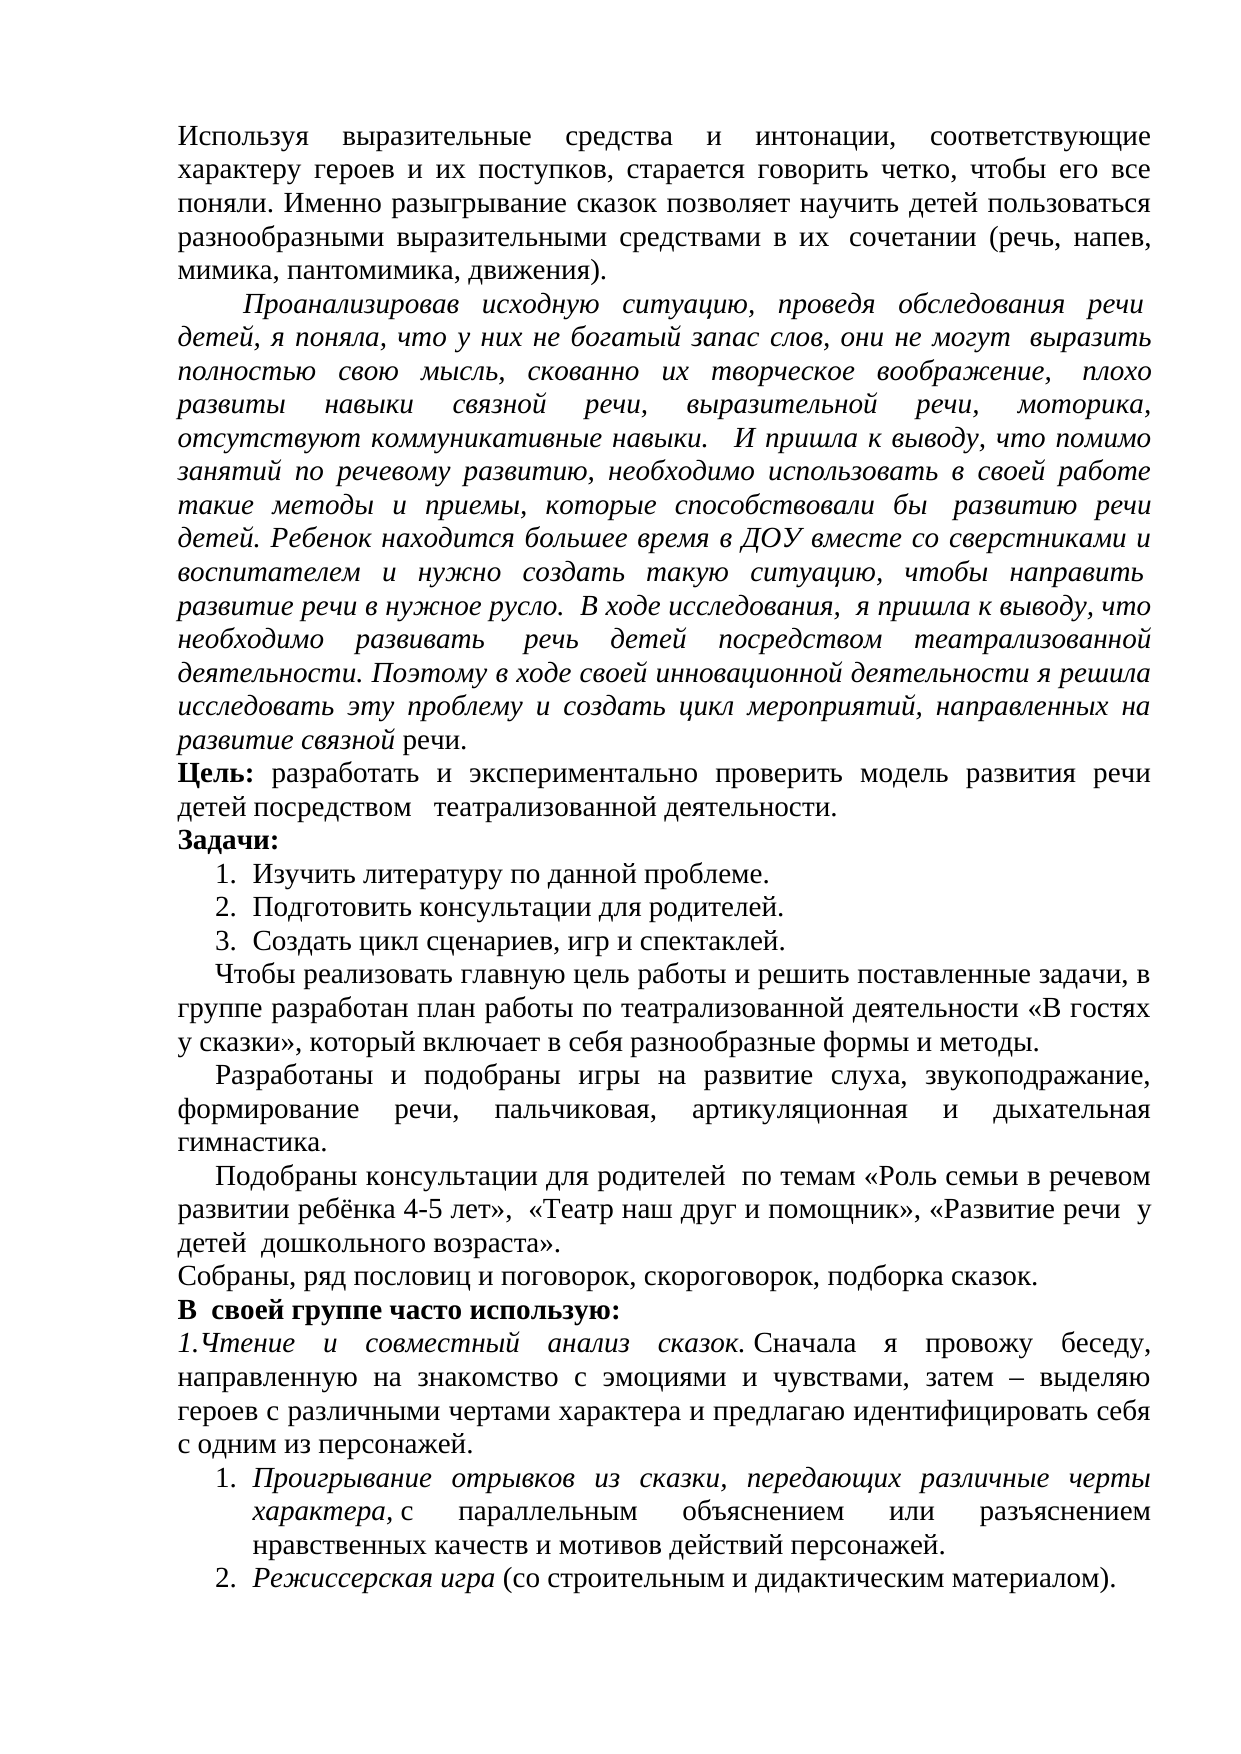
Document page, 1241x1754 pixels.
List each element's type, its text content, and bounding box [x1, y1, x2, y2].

text Проанализировав исходную ситуацию, проведя обследования речи детей, я поняла, что у них не богатый запас слов, они не могут выразить полностью свою мысль, скованно их творческое воображение, плохо развиты навыки связной речи, выразительной речи, моторика, отсутствуют коммуникативные навыки. И пришла к выводу, что помимо занятий по речевому развитию, необходимо использовать в своей работе такие методы и приемы, которые способствовали бы развитию речи детей. Ребенок находится большее время в ДОУ вместе со сверстниками и воспитателем и нужно создать такую ситуацию, чтобы направить развитие речи в нужное русло. В ходе исследования, я пришла к выводу, что необходимо развивать речь детей посредством театрализованной деятельности. Поэтому в ходе своей инновационной деятельности я решила исследовать эту проблему и создать цикл мероприятий, направленных на развитие связной речи. [177, 286, 1152, 755]
list Подготовить консультации для родителей. [215, 889, 1152, 923]
text В своей группе часто использую: [177, 1292, 1152, 1326]
list Изучить литературу по данной проблеме. [215, 856, 1152, 889]
list Проигрывание отрывков из сказки, передающих различные черты характера, с параллельным объяснением или разъяснением нравственных качеств и мотивов действий персонажей. [215, 1460, 1152, 1560]
text Разработаны и подобраны игры на развитие слуха, звукоподражание, формирование речи, пальчиковая, артикуляционная и дыхательная гимнастика. [177, 1057, 1152, 1158]
text 1.Чтение и совместный анализ сказок. Сначала я провожу беседу, направленную на знакомство с эмоциями и чувствами, затем – выделяю героев с различными чертами характера и предлагаю идентифицировать себя с одним из персонажей. [177, 1326, 1152, 1460]
list Создать цикл сценариев, игр и спектаклей. [215, 923, 1152, 957]
text Цель: разработать и экспериментально проверить модель развития речи детей посредством театрализованной деятельности. [177, 755, 1152, 822]
text Задачи: [177, 822, 1152, 856]
text Подобраны консультации для родителей по темам «Роль семьи в речевом развитии ребёнка 4-5 лет», «Театр наш друг и помощник», «Развитие речи у детей дошкольного возраста». [177, 1158, 1152, 1258]
text Собраны, ряд пословиц и поговорок, скороговорок, подборка сказок. [177, 1258, 1152, 1292]
text Чтобы реализовать главную цель работы и решить поставленные задачи, в группе разработан план работы по театрализованной деятельности «В гостях у сказки», который включает в себя разнообразные формы и методы. [177, 957, 1152, 1057]
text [177, 118, 1152, 286]
list Режиссерская игра (со строительным и дидактическим материалом). [215, 1560, 1152, 1594]
